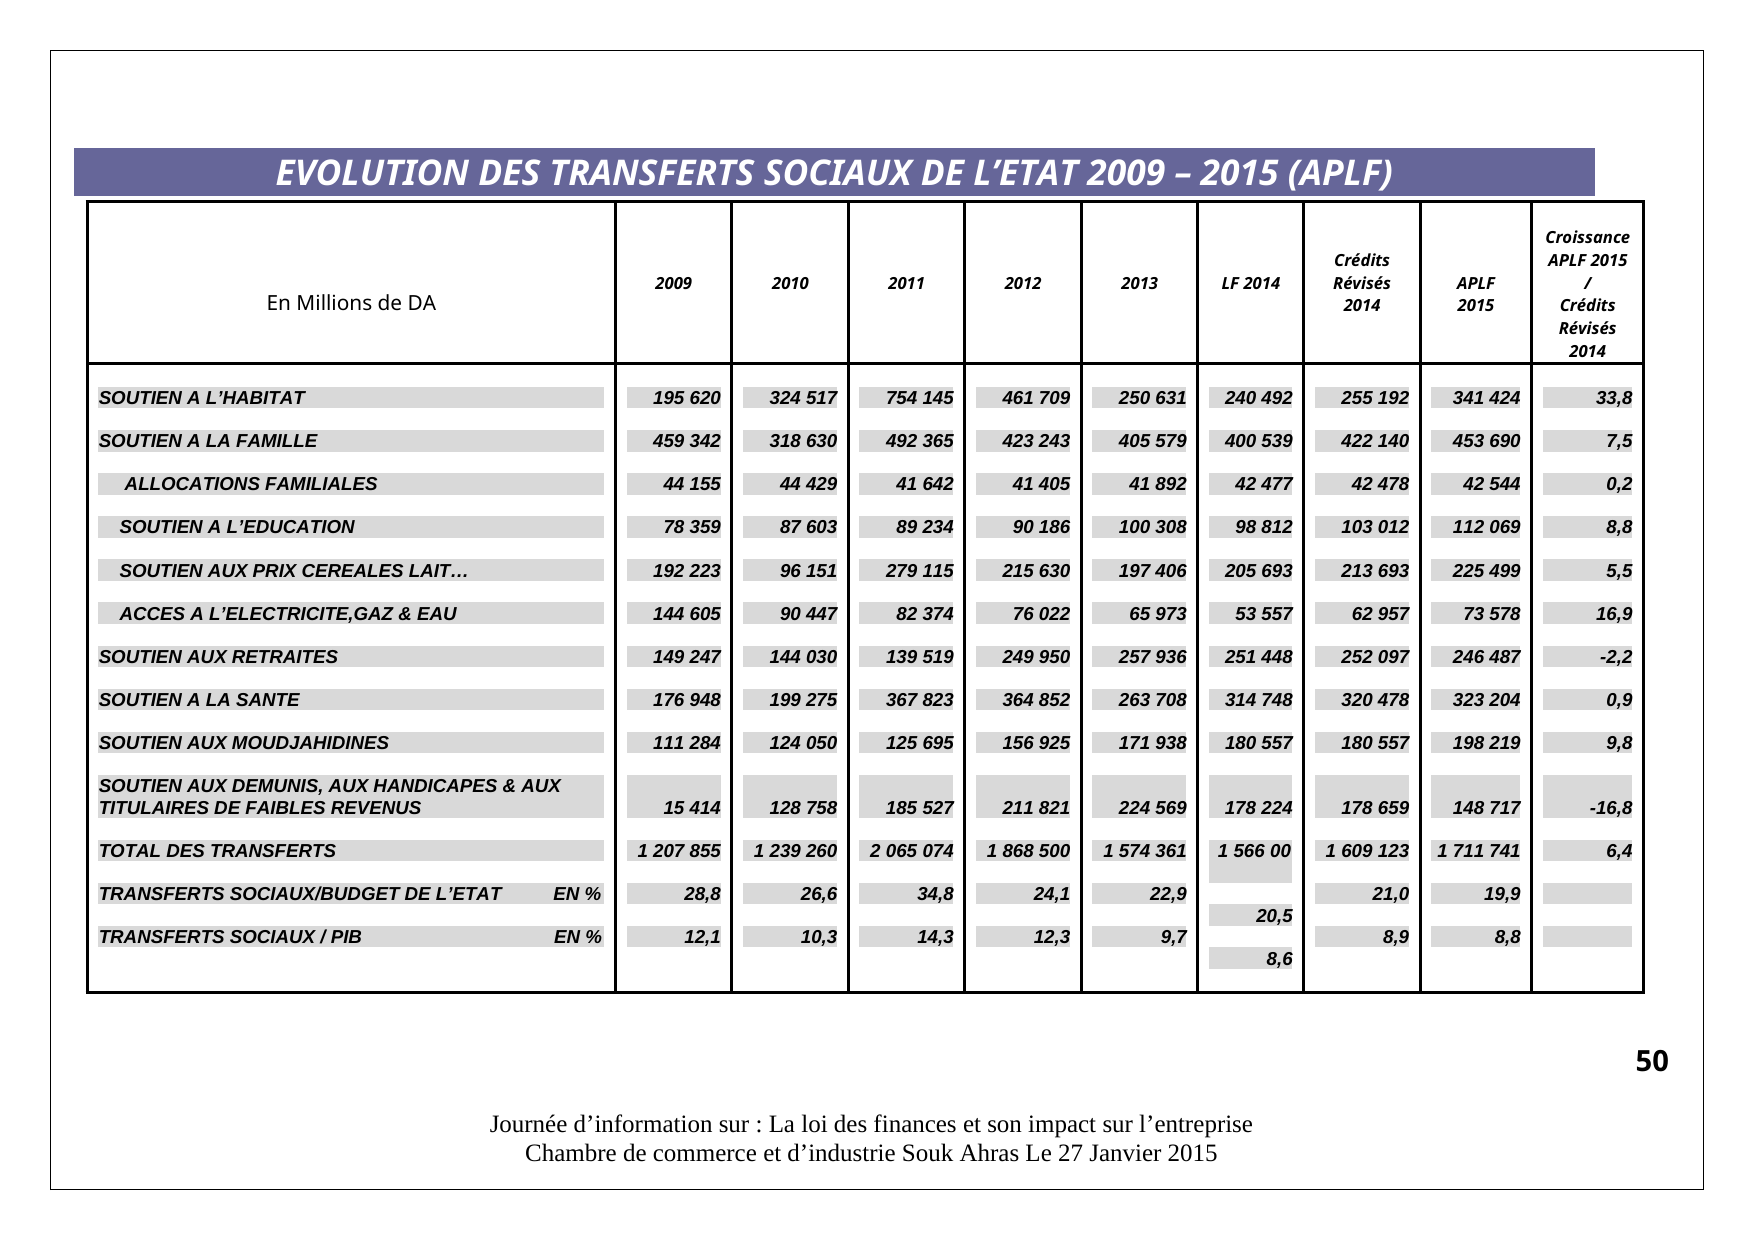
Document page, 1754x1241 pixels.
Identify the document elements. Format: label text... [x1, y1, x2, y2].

table_header 2011 [850, 203, 963, 362]
table_header En Millions de DA [89, 203, 614, 362]
table_header 2013 [1083, 203, 1196, 362]
table_header Croissance APLF 2015 / Crédits Révisés 2014 [1533, 203, 1642, 362]
table_cell 195 620 459 342 44 155 78 359 192 223 144 605 149 247 176 948 111 284 15 414 1 207 855 28,8 12,1 [617, 365, 730, 991]
table_header LF 2014 [1199, 203, 1302, 362]
table_cell SOUTIEN A L’HABITAT SOUTIEN A LA FAMILLE ALLOCATIONS FAMILIALES SOUTIEN A L’EDUCATION SOUTIEN AUX PRIX CEREALES LAIT… ACCES A L’ELECTRICITE,GAZ & EAU SOUTIEN AUX RETRAITES SOUTIEN A LA SANTE SOUTIEN AUX MOUDJAHIDINES SOUTIEN AUX DEMUNIS, AUX HANDICAPES & AUX TITULAIRES DE FAIBLES REVENUS TOTAL DES TRANSFERTS TRANSFERTS SOCIAUX/BUDGET DE L’ETAT EN % TRANSFERTS SOCIAUX / PIB EN % [89, 365, 614, 991]
table_cell 341 424 453 690 42 544 112 069 225 499 73 578 246 487 323 204 198 219 148 717 1 711 741 19,9 8,8 [1422, 365, 1530, 991]
table_cell 461 709 423 243 41 405 90 186 215 630 76 022 249 950 364 852 156 925 211 821 1 868 500 24,1 12,3 [966, 365, 1080, 991]
table_cell 324 517 318 630 44 429 87 603 96 151 90 447 144 030 199 275 124 050 128 758 1 239 260 26,6 10,3 [733, 365, 847, 991]
table_cell 240 492 400 539 42 477 98 812 205 693 53 557 251 448 314 748 180 557 178 224 1 566 008 20,5 8,6 [1199, 365, 1302, 991]
table_header 2010 [733, 203, 847, 362]
table_cell 33,8 7,5 0,2 8,8 5,5 16,9 -2,2 0,9 9,8 -16,8 6,4 [1533, 365, 1642, 991]
text EVOLUTION DES TRANSFERTS SOCIAUX DE L’ETAT 2009 – 2015 (APLF) [74, 148, 1595, 196]
table_cell 250 631 405 579 41 892 100 308 197 406 65 973 257 936 263 708 171 938 224 569 1 574 361 22,9 9,7 [1083, 365, 1196, 991]
table_header Crédits Révisés 2014 [1305, 203, 1419, 362]
table_header APLF 2015 [1422, 203, 1530, 362]
table_cell 255 192 422 140 42 478 103 012 213 693 62 957 252 097 320 478 180 557 178 659 1 609 123 21,0 8,9 [1305, 365, 1419, 991]
table_header 2009 [617, 203, 730, 362]
table_cell 754 145 492 365 41 642 89 234 279 115 82 374 139 519 367 823 125 695 185 527 2 065 074 34,8 14,3 [850, 365, 963, 991]
table_header 2012 [966, 203, 1080, 362]
